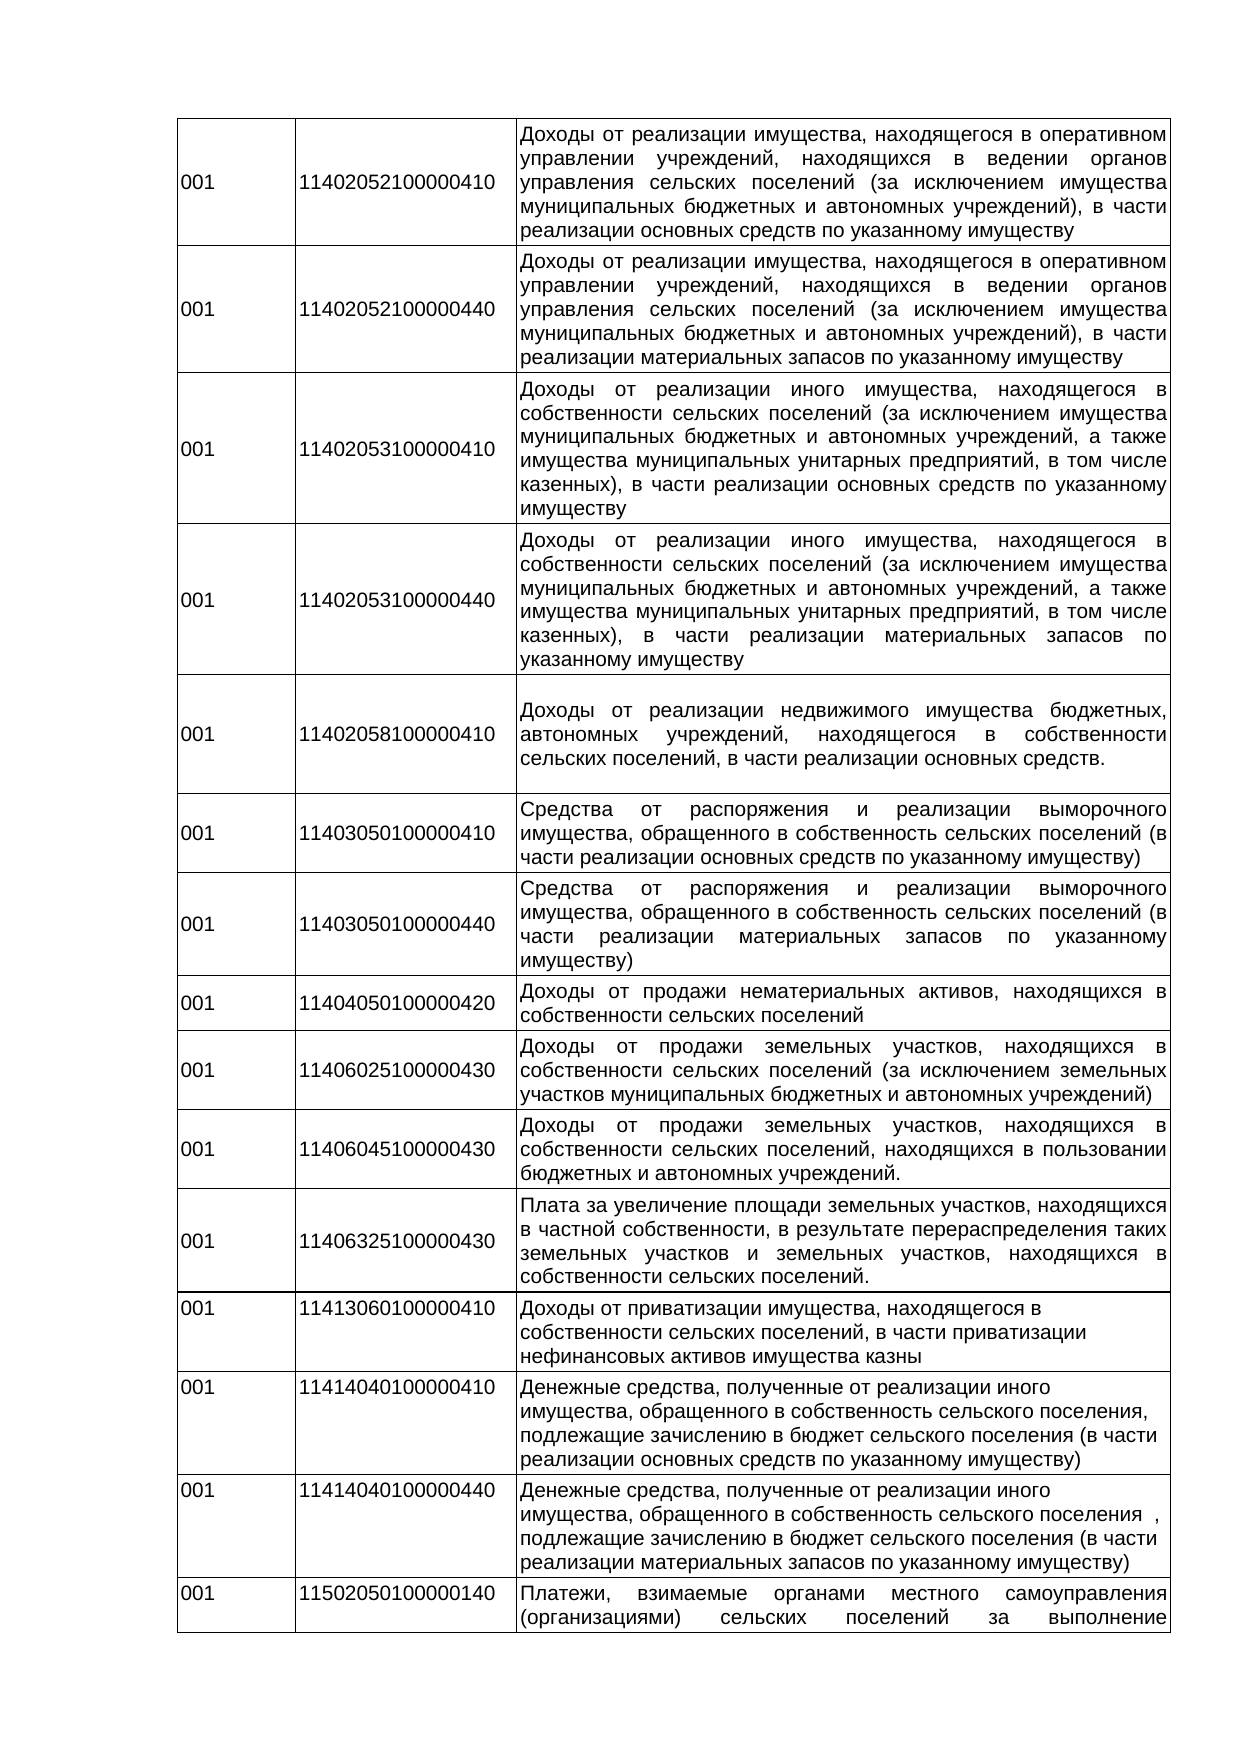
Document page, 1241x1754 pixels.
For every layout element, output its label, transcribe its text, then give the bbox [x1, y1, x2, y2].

table_cell 11402053100000410 [296, 373, 516, 523]
table_cell 001 [178, 1189, 295, 1291]
table_cell 001 [178, 1110, 295, 1188]
table_cell 11406325100000430 [296, 1189, 516, 1291]
table_cell Доходы от продажи земельных участков, находящихся в собственности сельских поселений, находящихся в пользовании бюджетных и автономных учреждений. [517, 1110, 1170, 1188]
table_cell Доходы от реализации недвижимого имущества бюджетных, автономных учреждений, находящегося в собственности сельских поселений, в части реализации основных средств. [517, 675, 1170, 792]
table_cell 001 [178, 119, 295, 245]
table_cell 11406025100000430 [296, 1031, 516, 1109]
table_cell 001 [178, 246, 295, 372]
table_cell 001 [178, 873, 295, 975]
table_cell 11414040100000410 [296, 1372, 516, 1474]
table_cell 001 [178, 1031, 295, 1109]
table_cell 001 [178, 1293, 295, 1371]
table_cell 001 [178, 373, 295, 523]
table_cell 11402052100000440 [296, 246, 516, 372]
table_cell Доходы от приватизации имущества, находящегося в собственности сельских поселений, в части приватизации нефинансовых активов имущества казны [517, 1293, 1170, 1371]
table_cell Доходы от продажи нематериальных активов, находящихся в собственности сельских поселений [517, 976, 1170, 1030]
table_cell 001 [178, 976, 295, 1030]
table_cell 001 [178, 794, 295, 872]
table_cell 11404050100000420 [296, 976, 516, 1030]
table_cell 001 [178, 1372, 295, 1474]
table_cell Доходы от реализации иного имущества, находящегося в собственности сельских поселений (за исключением имущества муниципальных бюджетных и автономных учреждений, а также имущества муниципальных унитарных предприятий, в том числе казенных), в части реализации материальных запасов по указанному имуществу [517, 524, 1170, 674]
table_cell Плата за увеличение площади земельных участков, находящихся в частной собственности, в результате перераспределения таких земельных участков и земельных участков, находящихся в собственности сельских поселений. [517, 1189, 1170, 1291]
table_cell 11406045100000430 [296, 1110, 516, 1188]
table_cell 001 [178, 524, 295, 674]
table_cell 001 [178, 1578, 295, 1632]
table_cell Денежные средства, полученные от реализации иного имущества, обращенного в собственность сельского поселения , подлежащие зачислению в бюджет сельского поселения (в части реализации материальных запасов по указанному имуществу) [517, 1475, 1170, 1577]
table_cell 11403050100000440 [296, 873, 516, 975]
table_cell 11402058100000410 [296, 675, 516, 792]
table_cell 11402052100000410 [296, 119, 516, 245]
table_cell 11413060100000410 [296, 1293, 516, 1371]
table_cell Доходы от продажи земельных участков, находящихся в собственности сельских поселений (за исключением земельных участков муниципальных бюджетных и автономных учреждений) [517, 1031, 1170, 1109]
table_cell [517, 1578, 1170, 1632]
table_cell 11414040100000440 [296, 1475, 516, 1577]
table_cell 11402053100000440 [296, 524, 516, 674]
table_cell Денежные средства, полученные от реализации иного имущества, обращенного в собственность сельского поселения, подлежащие зачислению в бюджет сельского поселения (в части реализации основных средств по указанному имуществу) [517, 1372, 1170, 1474]
table_cell 11502050100000140 [296, 1578, 516, 1632]
table_cell 001 [178, 1475, 295, 1577]
table_cell Средства от распоряжения и реализации выморочного имущества, обращенного в собственность сельских поселений (в части реализации материальных запасов по указанному имуществу) [517, 873, 1170, 975]
table_cell Доходы от реализации имущества, находящегося в оперативном управлении учреждений, находящихся в ведении органов управления сельских поселений (за исключением имущества муниципальных бюджетных и автономных учреждений), в части реализации основных средств по указанному имуществу [517, 119, 1170, 245]
table_cell 11403050100000410 [296, 794, 516, 872]
table_cell Средства от распоряжения и реализации выморочного имущества, обращенного в собственность сельских поселений (в части реализации основных средств по указанному имуществу) [517, 794, 1170, 872]
table_cell 001 [178, 675, 295, 792]
table_cell Доходы от реализации иного имущества, находящегося в собственности сельских поселений (за исключением имущества муниципальных бюджетных и автономных учреждений, а также имущества муниципальных унитарных предприятий, в том числе казенных), в части реализации основных средств по указанному имуществу [517, 373, 1170, 523]
table_cell Доходы от реализации имущества, находящегося в оперативном управлении учреждений, находящихся в ведении органов управления сельских поселений (за исключением имущества муниципальных бюджетных и автономных учреждений), в части реализации материальных запасов по указанному имуществу [517, 246, 1170, 372]
